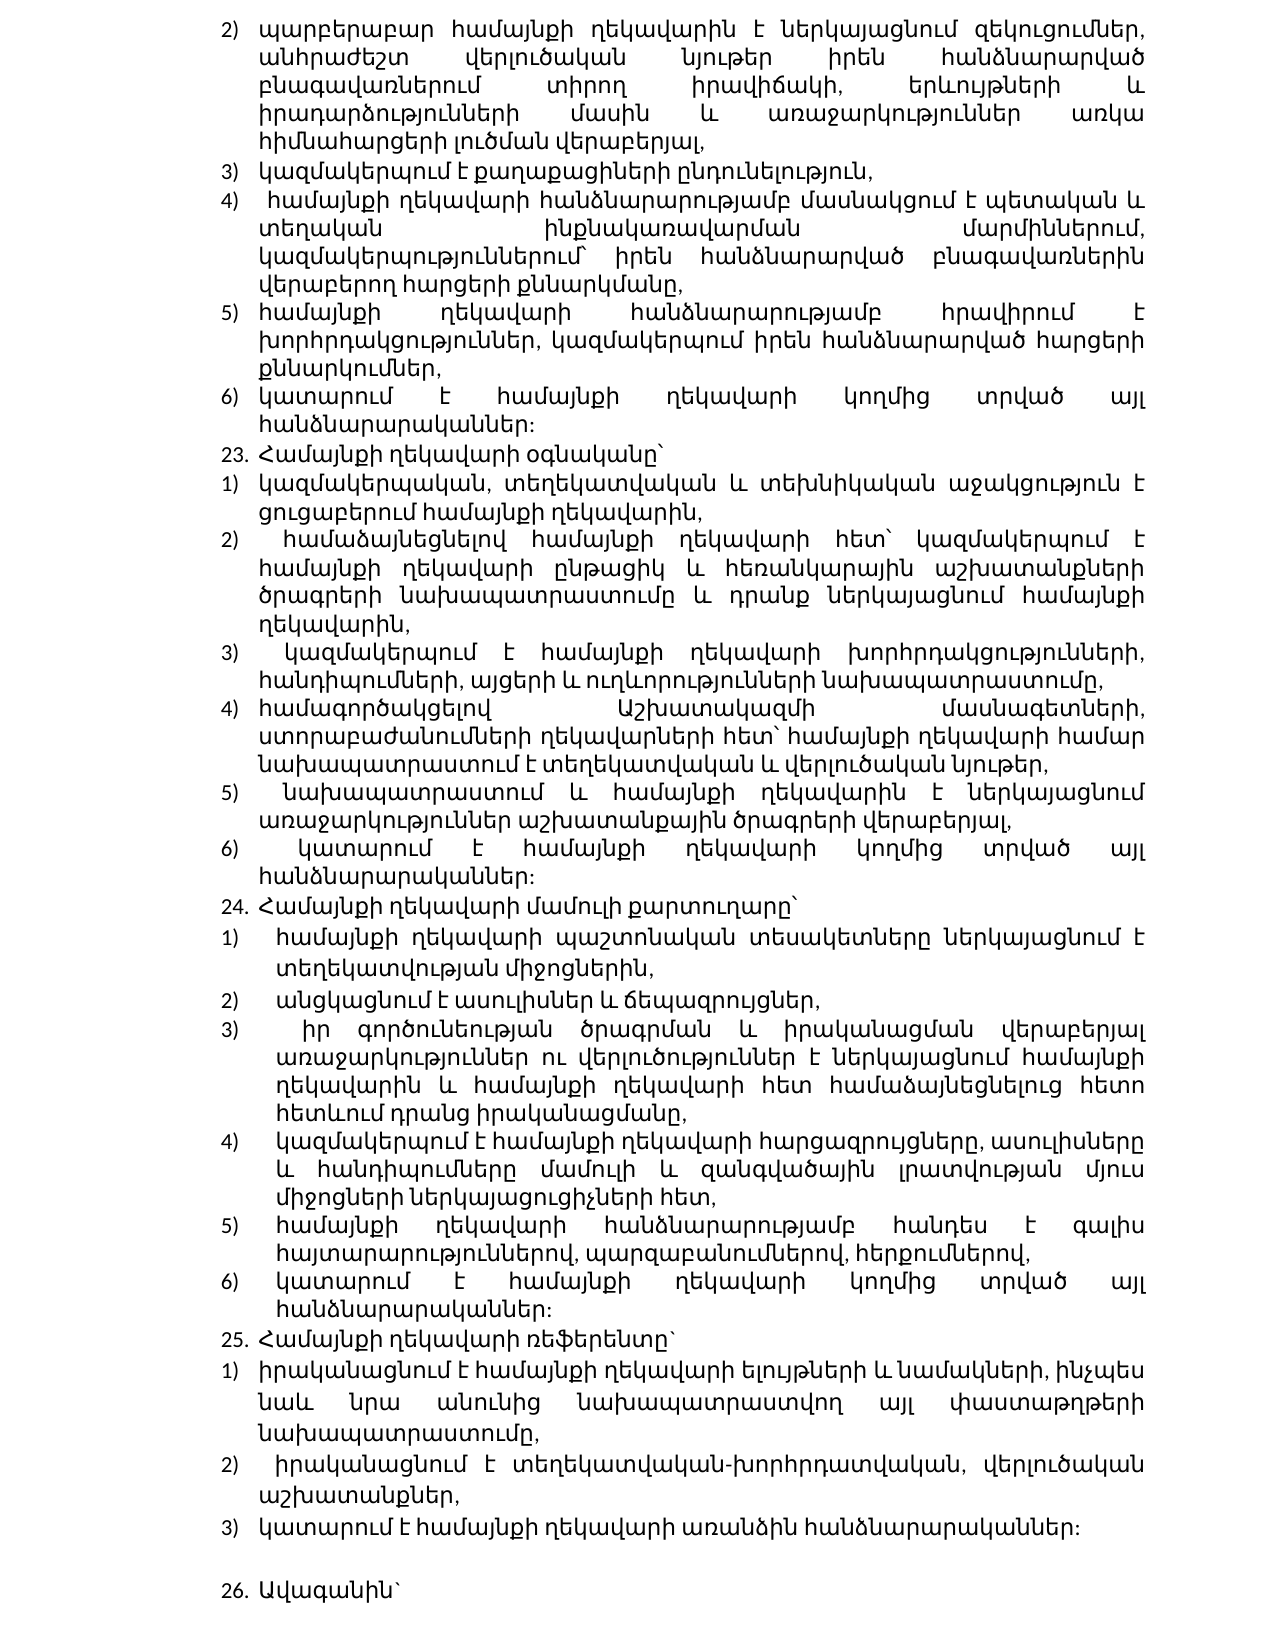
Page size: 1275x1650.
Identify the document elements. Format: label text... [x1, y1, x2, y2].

list Համայնքի ղեկավարի օգնականը՝ [221, 438, 1145, 469]
list կատարում է համայնքի ղեկավարի առանձին հանձնարարականներ: [221, 1511, 1145, 1542]
list կատարում է համայնքի ղեկավարի կողմից տրված այլ հանձնարարականներ: [221, 382, 1145, 438]
list Ավագանին` [221, 1574, 1145, 1605]
list Համայնքի ղեկավարի ռեֆերենտը` [221, 1323, 1145, 1354]
list համայնքի ղեկավարի պաշտոնական տեսակետները ներկայացնում է տեղեկատվության միջոցներին, [221, 921, 1145, 984]
list կատարում է համայնքի ղեկավարի կողմից տրված այլ հանձնարարականներ: [221, 1267, 1145, 1323]
list նախապատրաստում և համայնքի ղեկավարին է ներկայացնում առաջարկություններ աշխատանքային ծրագրերի վերաբերյալ, [221, 778, 1145, 834]
list կազմակերպում է քաղաքացիների ընդունելություն, [221, 155, 1145, 186]
list կատարում է համայնքի ղեկավարի կողմից տրված այլ հանձնարարականներ: [221, 834, 1145, 890]
list իրականացնում է համայնքի ղեկավարի ելույթների և նամակների, ինչպես նաև նրա անունից նախապատրաստվող այլ փաստաթղթերի նախապատրաստումը, [221, 1354, 1145, 1448]
list կազմակերպում է համայնքի ղեկավարի հարցազրույցները, ասուլիսները և հանդիպումները մամուլի և զանգվածային լրատվության մյուս միջոցների ներկայացուցիչների հետ, [221, 1127, 1145, 1211]
list համայնքի ղեկավարի հանձնարարությամբ մասնակցում է պետական և տեղական ինքնակառավարման մարմիններում, կազմակերպություններում՝ իրեն հանձնարարված բնագավառներին վերաբերող հարցերի քննարկմանը, [221, 186, 1145, 298]
list համագործակցելով Աշխատակազմի մասնագետների, ստորաբաժանումների ղեկավարների հետ՝ համայնքի ղեկավարի համար նախապատրաստում է տեղեկատվական և վերլուծական նյութեր, [221, 694, 1145, 778]
list համաձայնեցնելով համայնքի ղեկավարի հետ՝ կազմակերպում է համայնքի ղեկավարի ընթացիկ և հեռանկարային աշխատանքների ծրագրերի նախապատրաստումը և դրանք ներկայացնում համայնքի ղեկավարին, [221, 526, 1145, 638]
list պարբերաբար համայնքի ղեկավարին է ներկայացնում զեկուցումներ, անհրաժեշտ վերլուծական նյութեր իրեն հանձնարարված բնագավառներում տիրող իրավիճակի, երևույթների և իրադարձությունների մասին և առաջարկություններ առկա հիմնահարցերի լուծման վերաբերյալ, [221, 15, 1145, 155]
list համայնքի ղեկավարի հանձնարարությամբ հրավիրում է խորհրդակցություններ, կազմակերպում իրեն հանձնարարված հարցերի քննարկումներ, [221, 298, 1145, 382]
list համայնքի ղեկավարի հանձնարարությամբ հանդես է գալիս հայտարարություններով, պարզաբանումներով, հերքումներով, [221, 1211, 1145, 1267]
list իր գործունեության ծրագրման և իրականացման վերաբերյալ առաջարկություններ ու վերլուծություններ է ներկայացնում համայնքի ղեկավարին և համայնքի ղեկավարի հետ համաձայնեցնելուց հետո հետևում դրանց իրականացմանը, [221, 1015, 1145, 1127]
list կազմակերպական, տեղեկատվական և տեխնիկական աջակցություն է ցուցաբերում համայնքի ղեկավարին, [221, 469, 1145, 526]
list իրականացնում է տեղեկատվական-խորհրդատվական, վերլուծական աշխատանքներ, [221, 1448, 1145, 1511]
list անցկացնում է ասուլիսներ և ճեպազրույցներ, [221, 984, 1145, 1015]
list կազմակերպում է համայնքի ղեկավարի խորհրդակցությունների, հանդիպումների, այցերի և ուղևորությունների նախապատրաստումը, [221, 638, 1145, 694]
list Համայնքի ղեկավարի մամուլի քարտուղարը՝ [221, 890, 1145, 921]
